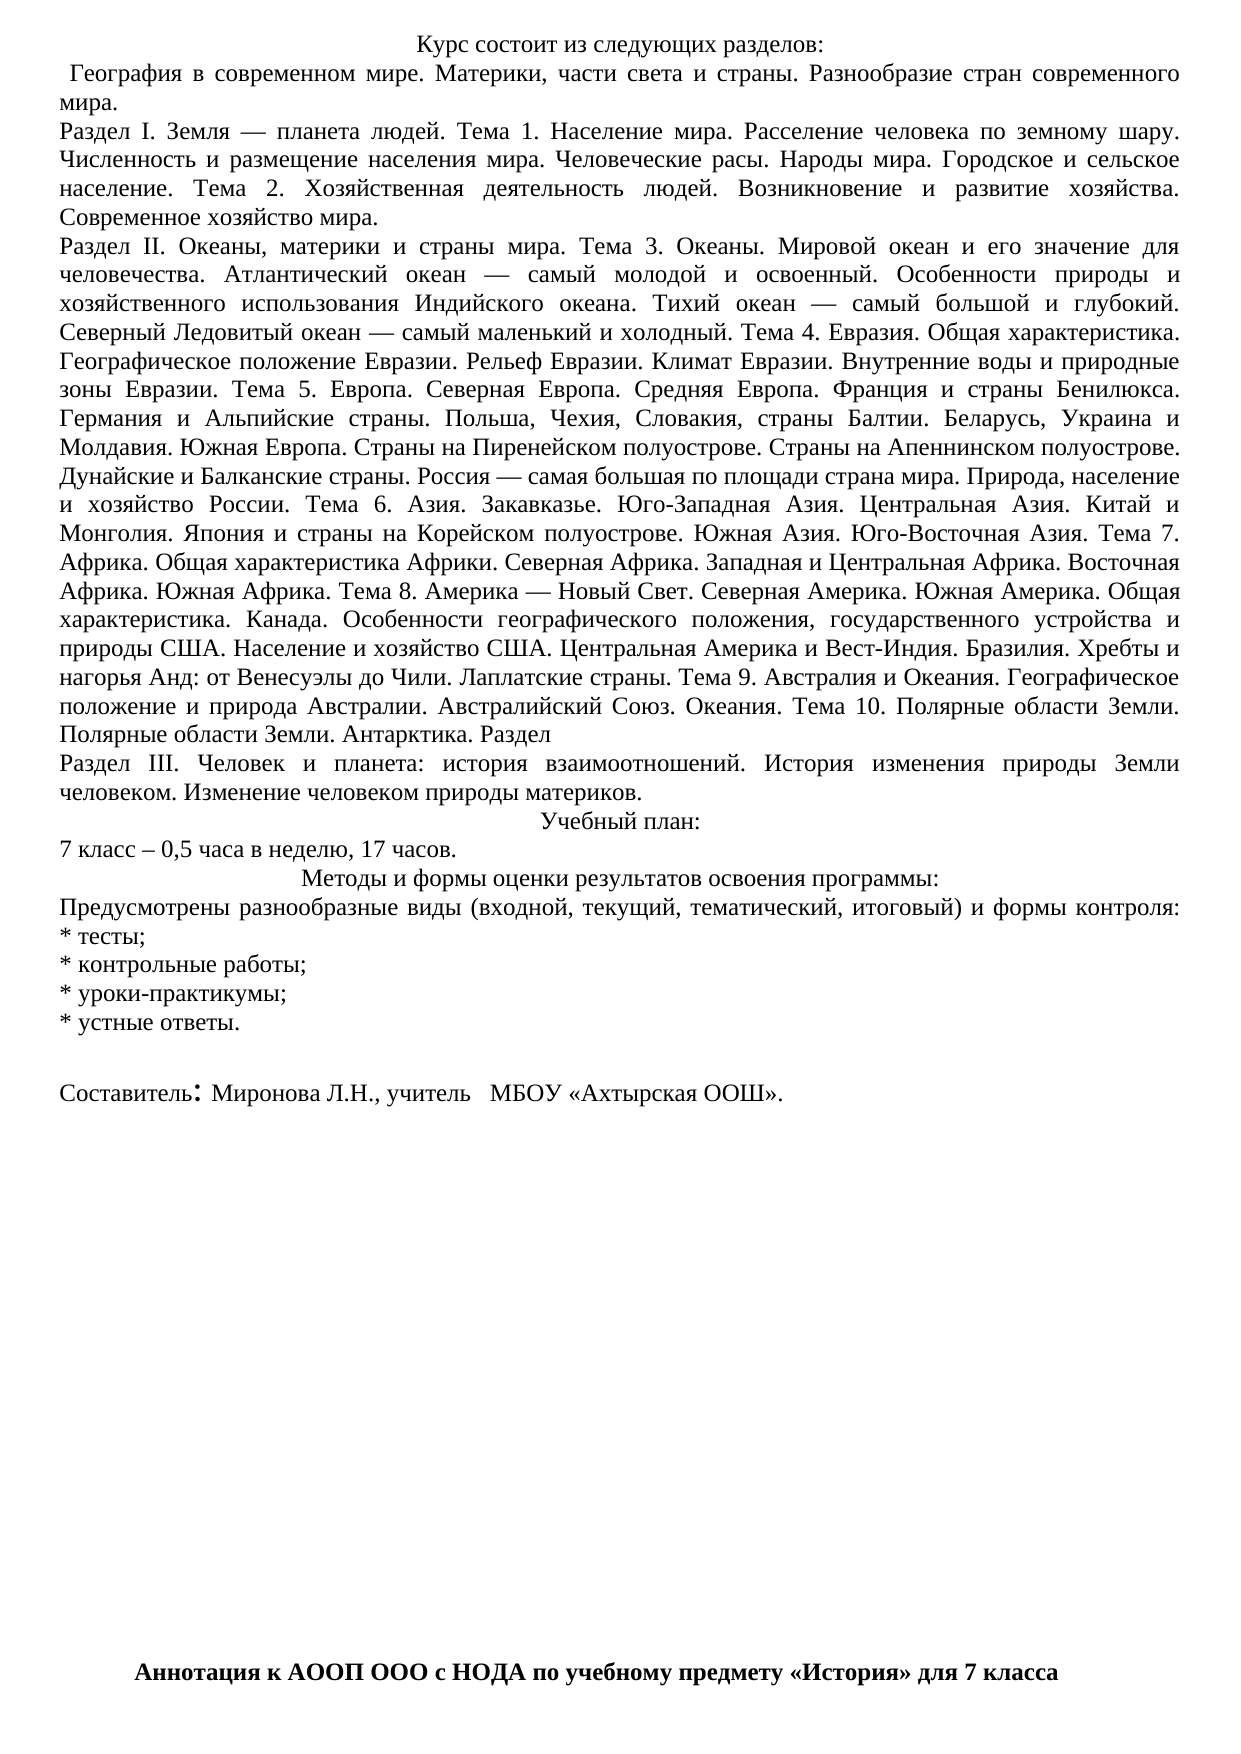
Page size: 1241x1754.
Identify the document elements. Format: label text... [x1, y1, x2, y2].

text Раздел III. Человек и планета: история взаимоотношений. История изменения природы Земли человеком. Изменение человеком природы материков. [59, 748, 1181, 806]
text Раздел II. Океаны, материки и страны мира. Тема 3. Океаны. Мировой океан и его значение для человечества. Атлантический океан — самый молодой и освоенный. Особенности природы и хозяйственного использования Индийского океана. Тихий океан — самый большой и глубокий. Северный Ледовитый океан — самый маленький и холодный. Тема 4. Евразия. Общая характеристика. Географическое положение Евразии. Рельеф Евразии. Климат Евразии. Внутренние воды и природные зоны Евразии. Тема 5. Европа. Северная Европа. Средняя Европа. Франция и страны Бенилюкса. Германия и Альпийские страны. Польша, Чехия, Словакия, страны Балтии. Беларусь, Украина и Молдавия. Южная Европа. Страны на Пиренейском полуострове. Страны на Апеннинском полуострове. Дунайские и Балканские страны. Россия — самая большая по площади страна мира. Природа, население и хозяйство России. Тема 6. Азия. Закавказье. Юго-Западная Азия. Центральная Азия. Китай и Монголия. Япония и страны на Корейском полуострове. Южная Азия. Юго-Восточная Азия. Тема 7. Африка. Общая характеристика Африки. Северная Африка. Западная и Центральная Африка. Восточная Африка. Южная Африка. Тема 8. Америка — Новый Свет. Северная Америка. Южная Америка. Общая характеристика. Канада. Особенности географического положения, государственного устройства и природы США. Население и хозяйство США. Центральная Америка и Вест-Индия. Бразилия. Хребты и нагорья Анд: от Венесуэлы до Чили. Лаплатские страны. Тема 9. Австралия и Океания. Географическое положение и природа Австралии. Австралийский Союз. Океания. Тема 10. Полярные области Земли. Полярные области Земли. Антарктика. Раздел [59, 231, 1181, 748]
text Учебный план: [59, 806, 1181, 834]
text Методы и формы оценки результатов освоения программы: [59, 863, 1181, 892]
text * уроки-практикумы; [59, 978, 1181, 1007]
text Раздел I. Земля — планета людей. Тема 1. Население мира. Расселение человека по земному шару. Численность и размещение населения мира. Человеческие расы. Народы мира. Городское и сельское население. Тема 2. Хозяйственная деятельность людей. Возникновение и развитие хозяйства. Современное хозяйство мира. [59, 116, 1181, 231]
text География в современном мире. Материки, части света и страны. Разнообразие стран современного мира. [59, 58, 1181, 116]
text Составитель: Миронова Л.Н., учитель МБОУ «Ахтырская ООШ». [59, 1064, 1181, 1110]
text * устные ответы. [59, 1007, 1181, 1036]
text Аннотация к АООП ООО с НОДА по учебному предмету «История» для 7 класса [134, 1657, 1181, 1685]
text Курс состоит из следующих разделов: [59, 29, 1181, 58]
text * контрольные работы; [59, 949, 1181, 978]
text 7 класс – 0,5 часа в неделю, 17 часов. [59, 834, 1181, 863]
text Предусмотрены разнообразные виды (входной, текущий, тематический, итоговый) и формы контроля: * тесты; [59, 892, 1181, 949]
